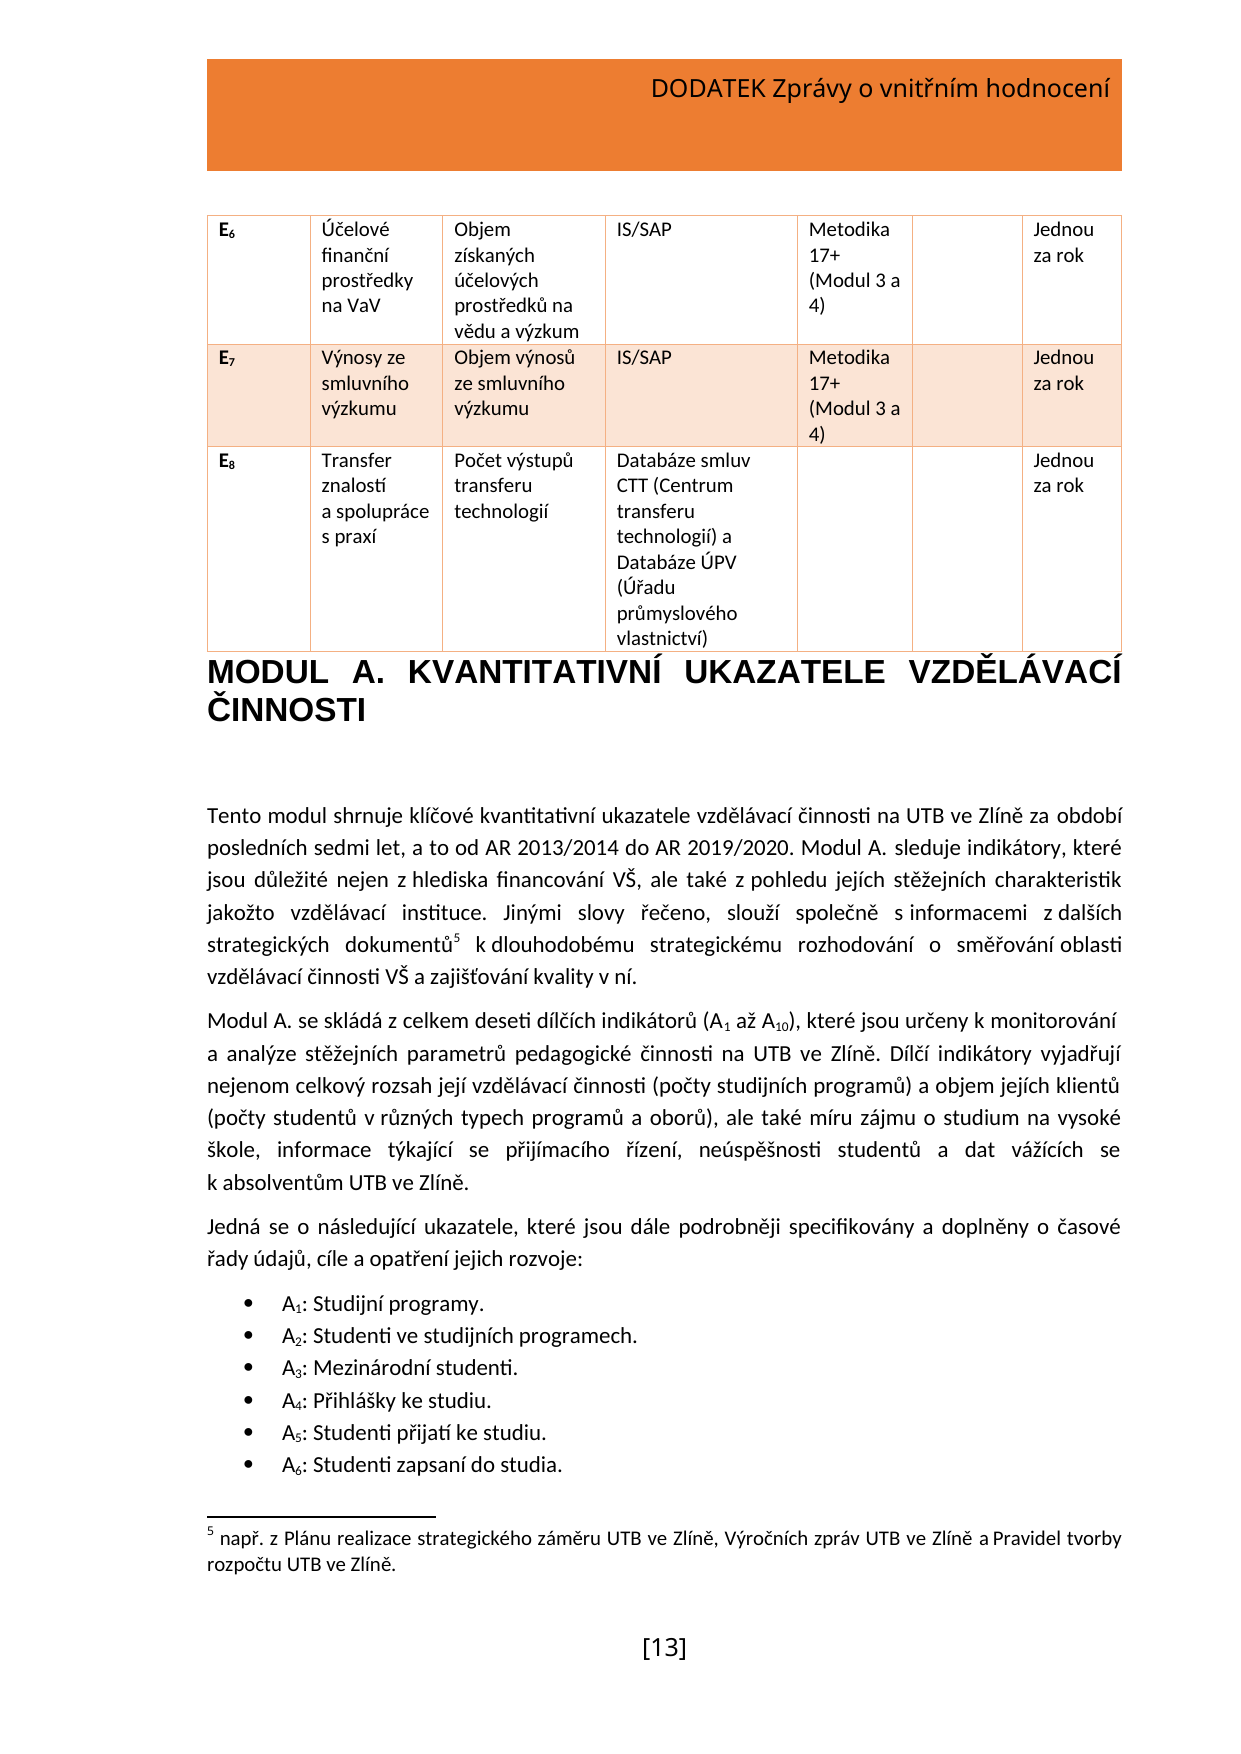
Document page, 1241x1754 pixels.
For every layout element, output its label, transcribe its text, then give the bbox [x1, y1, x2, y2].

list A2: Studenti ve studijních programech. [244, 1321, 1122, 1349]
subtitle Modul A. Kvantitativní ukazatele vzdělávací činnosti [207, 652, 1122, 801]
list A3: Mezinárodní studenti. [244, 1353, 1122, 1382]
table_cell IS/SAP [606, 345, 797, 446]
table_cell Jednou za rok [1023, 447, 1121, 651]
subtitle Tento modul shrnuje klíčové kvantitativní ukazatele vzdělávací činnosti na UTB ve Zlíně za období posledních sedmi let, a to od AR 2013/2014 do AR 2019/2020. Modul A. sleduje indikátory, které jsou důležité nejen z hlediska financování VŠ, ale také z pohledu jejích stěžejních charakteristik jakožto vzdělávací instituce. Jinými slovy řečeno, slouží společně s informacemi z dalších strategických dokumentů k dlouhodobému strategickému rozhodování o směřování oblasti vzdělávací činnosti VŠ a zajišťování kvality v ní. [207, 801, 1122, 990]
table_cell Výnosy ze smluvního výzkumu [311, 345, 442, 446]
table_cell Počet výstupů transferu technologií [443, 447, 605, 651]
subtitle Modul A. se skládá z celkem deseti dílčích indikátorů (A1 až A10), které jsou určeny k monitorování a analýze stěžejních parametrů pedagogické činnosti na UTB ve Zlíně. Dílčí indikátory vyjadřují nejenom celkový rozsah její vzdělávací činnosti (počty studijních programů) a objem jejích klientů (počty studentů v různých typech programů a oborů), ale také míru zájmu o studium na vysoké škole, informace týkající se přijímacího řízení, neúspěšnosti studentů a dat vážících se k absolventům UTB ve Zlíně. [207, 1007, 1122, 1196]
table_cell Databáze smluv CTT (Centrum transferu technologií) a Databáze ÚPV (Úřadu průmyslového vlastnictví) [606, 447, 797, 651]
table_cell Metodika 17+ (Modul 3 a 4) [798, 345, 912, 446]
list A5: Studenti přijatí ke studiu. [244, 1418, 1122, 1446]
list A4: Přihlášky ke studiu. [244, 1386, 1122, 1414]
table_cell Objem získaných účelových prostředků na vědu a výzkum [443, 216, 605, 343]
table_cell Objem výnosů ze smluvního výzkumu [443, 345, 605, 446]
table_cell [913, 216, 1022, 343]
table_cell E6 [208, 216, 310, 343]
table_cell [913, 345, 1022, 446]
table_cell [913, 447, 1022, 651]
table_cell Jednou za rok [1023, 345, 1121, 446]
table_cell [798, 447, 912, 651]
table_cell Transfer znalostí a spolupráce s praxí [311, 447, 442, 651]
table_cell Metodika 17+ (Modul 3 a 4) [798, 216, 912, 343]
table_cell IS/SAP [606, 216, 797, 343]
table_cell Účelové finanční prostředky na VaV [311, 216, 442, 343]
table_cell E8 [208, 447, 310, 651]
table_cell E7 [208, 345, 310, 446]
list A6: Studenti zapsaní do studia. [244, 1450, 1122, 1478]
list A1: Studijní programy. [244, 1289, 1122, 1317]
subtitle Jedná se o následující ukazatele, které jsou dále podrobněji specifikovány a doplněny o časové řady údajů, cíle a opatření jejich rozvoje: [207, 1212, 1122, 1272]
table_cell Jednou za rok [1023, 216, 1121, 343]
